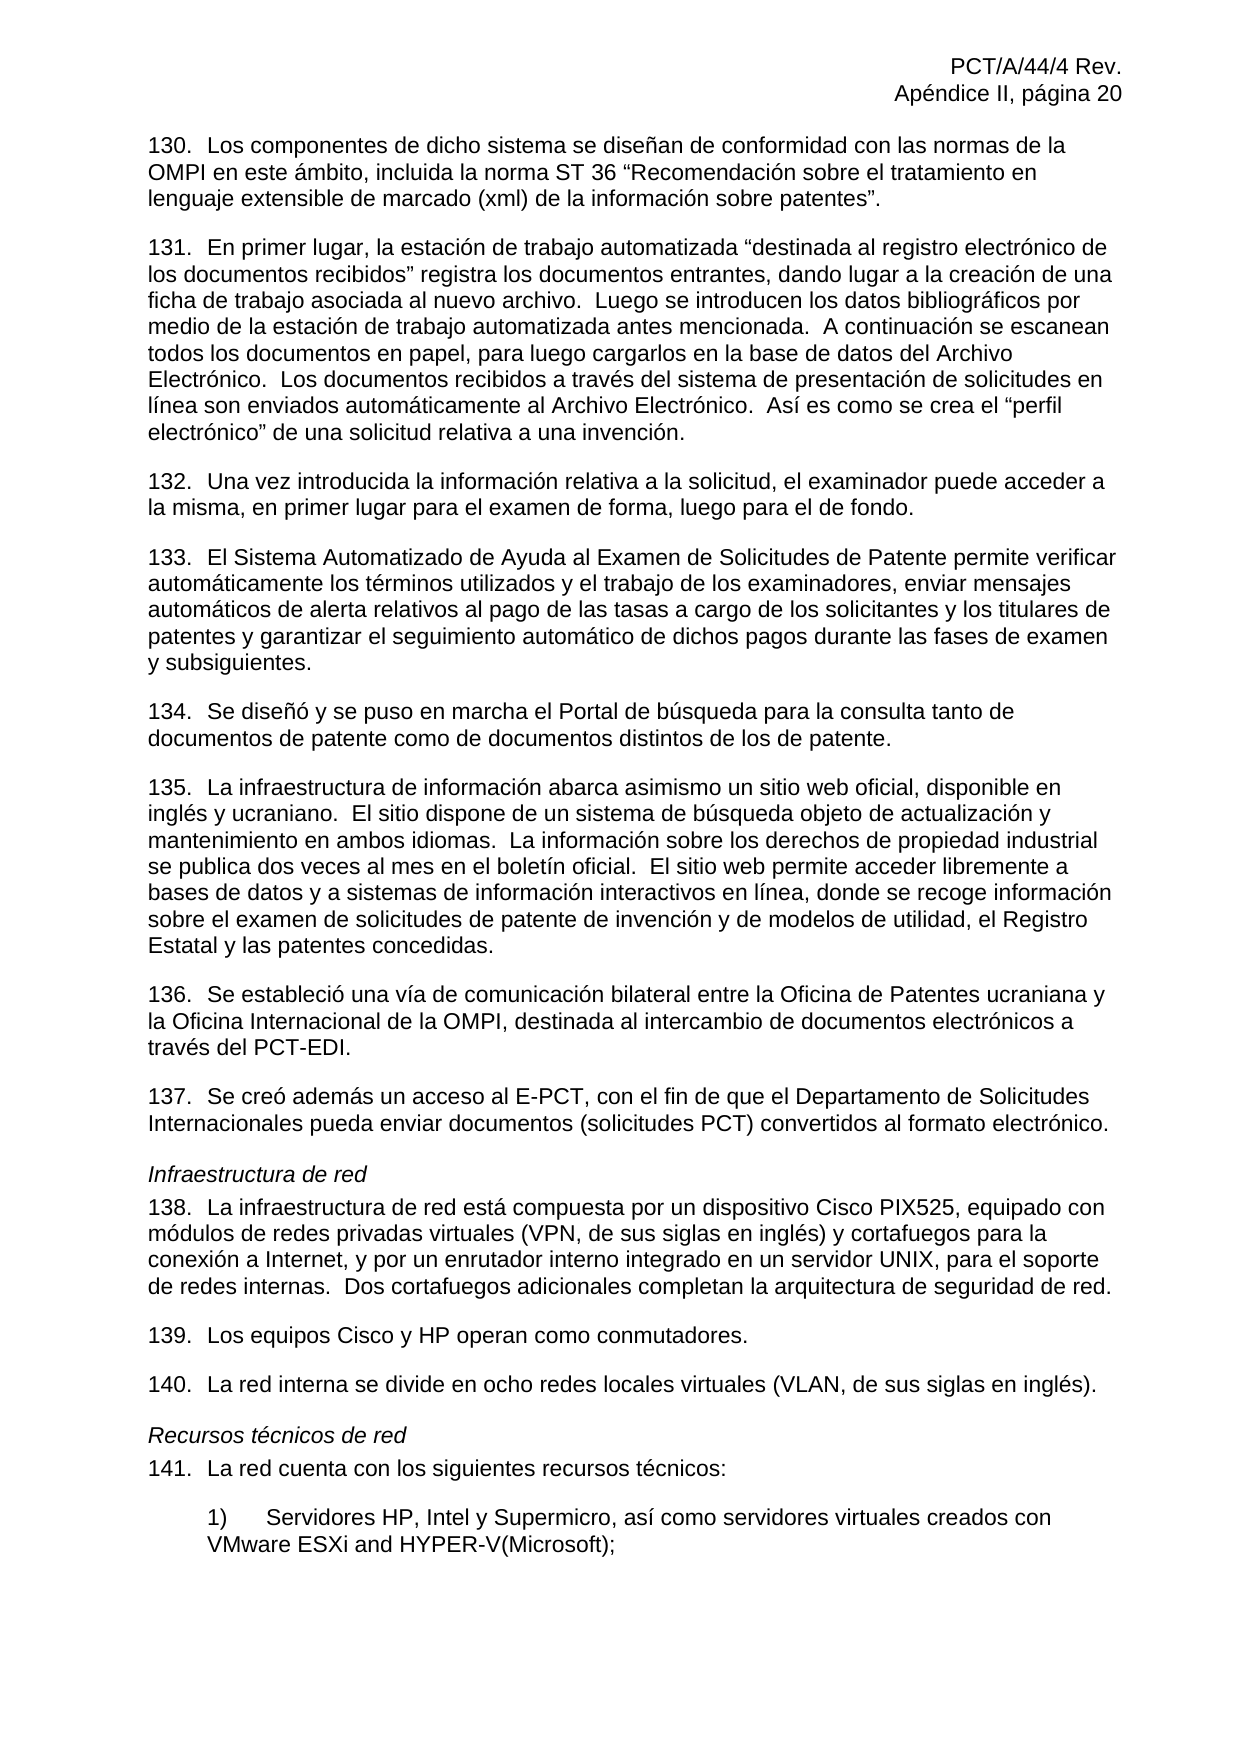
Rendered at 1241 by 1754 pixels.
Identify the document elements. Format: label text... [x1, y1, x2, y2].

list El Sistema Automatizado de Ayuda al Examen de Solicitudes de Patente permite verificar automáticamente los términos utilizados y el trabajo de los examinadores, enviar mensajes automáticos de alerta relativos al pago de las tasas a cargo de los solicitantes y los titulares de patentes y garantizar el seguimiento automático de dichos pagos durante las fases de examen y subsiguientes. [148, 543, 1122, 675]
list 1) Servidores HP, Intel y Supermicro, así como servidores virtuales creados con VMware ESXi and HYPER-V(Microsoft); [207, 1504, 1122, 1557]
list Se creó además un acceso al E-PCT, con el fin de que el Departamento de Solicitudes Internacionales pueda enviar documentos (solicitudes PCT) convertidos al formato electrónico. [148, 1083, 1122, 1136]
list La red cuenta con los siguientes recursos técnicos: [148, 1455, 1122, 1481]
list Los componentes de dicho sistema se diseñan de conformidad con las normas de la OMPI en este ámbito, incluida la norma ST 36 “Recomendación sobre el tratamiento en lenguaje extensible de marcado (xml) de la información sobre patentes”. [148, 132, 1122, 211]
subtitle Recursos técnicos de red [148, 1422, 1122, 1449]
list Se diseñó y se puso en marcha el Portal de búsqueda para la consulta tanto de documentos de patente como de documentos distintos de los de patente. [148, 698, 1122, 751]
list Los equipos Cisco y HP operan como conmutadores. [148, 1322, 1122, 1348]
list La infraestructura de red está compuesta por un dispositivo Cisco PIX525, equipado con módulos de redes privadas virtuales (VPN, de sus siglas en inglés) y cortafuegos para la conexión a Internet, y por un enrutador interno integrado en un servidor UNIX, para el soporte de redes internas. Dos cortafuegos adicionales completan la arquitectura de seguridad de red. [148, 1193, 1122, 1299]
list Una vez introducida la información relativa a la solicitud, el examinador puede acceder a la misma, en primer lugar para el examen de forma, luego para el de fondo. [148, 468, 1122, 521]
list La infraestructura de información abarca asimismo un sitio web oficial, disponible en inglés y ucraniano. El sitio dispone de un sistema de búsqueda objeto de actualización y mantenimiento en ambos idiomas. La información sobre los derechos de propiedad industrial se publica dos veces al mes en el boletín oficial. El sitio web permite acceder libremente a bases de datos y a sistemas de información interactivos en línea, donde se recoge información sobre el examen de solicitudes de patente de invención y de modelos de utilidad, el Registro Estatal y las patentes concedidas. [148, 774, 1122, 958]
list En primer lugar, la estación de trabajo automatizada “destinada al registro electrónico de los documentos recibidos” registra los documentos entrantes, dando lugar a la creación de una ficha de trabajo asociada al nuevo archivo. Luego se introducen los datos bibliográficos por medio de la estación de trabajo automatizada antes mencionada. A continuación se escanean todos los documentos en papel, para luego cargarlos en la base de datos del Archivo Electrónico. Los documentos recibidos a través del sistema de presentación de solicitudes en línea son enviados automáticamente al Archivo Electrónico. Así es como se crea el “perfil electrónico” de una solicitud relativa a una invención. [148, 234, 1122, 445]
list Se estableció una vía de comunicación bilateral entre la Oficina de Patentes ucraniana y la Oficina Internacional de la OMPI, destinada al intercambio de documentos electrónicos a través del PCT-EDI. [148, 981, 1122, 1060]
subtitle Infraestructura de red [148, 1161, 1122, 1187]
list La red interna se divide en ocho redes locales virtuales (VLAN, de sus siglas en inglés). [148, 1371, 1122, 1397]
